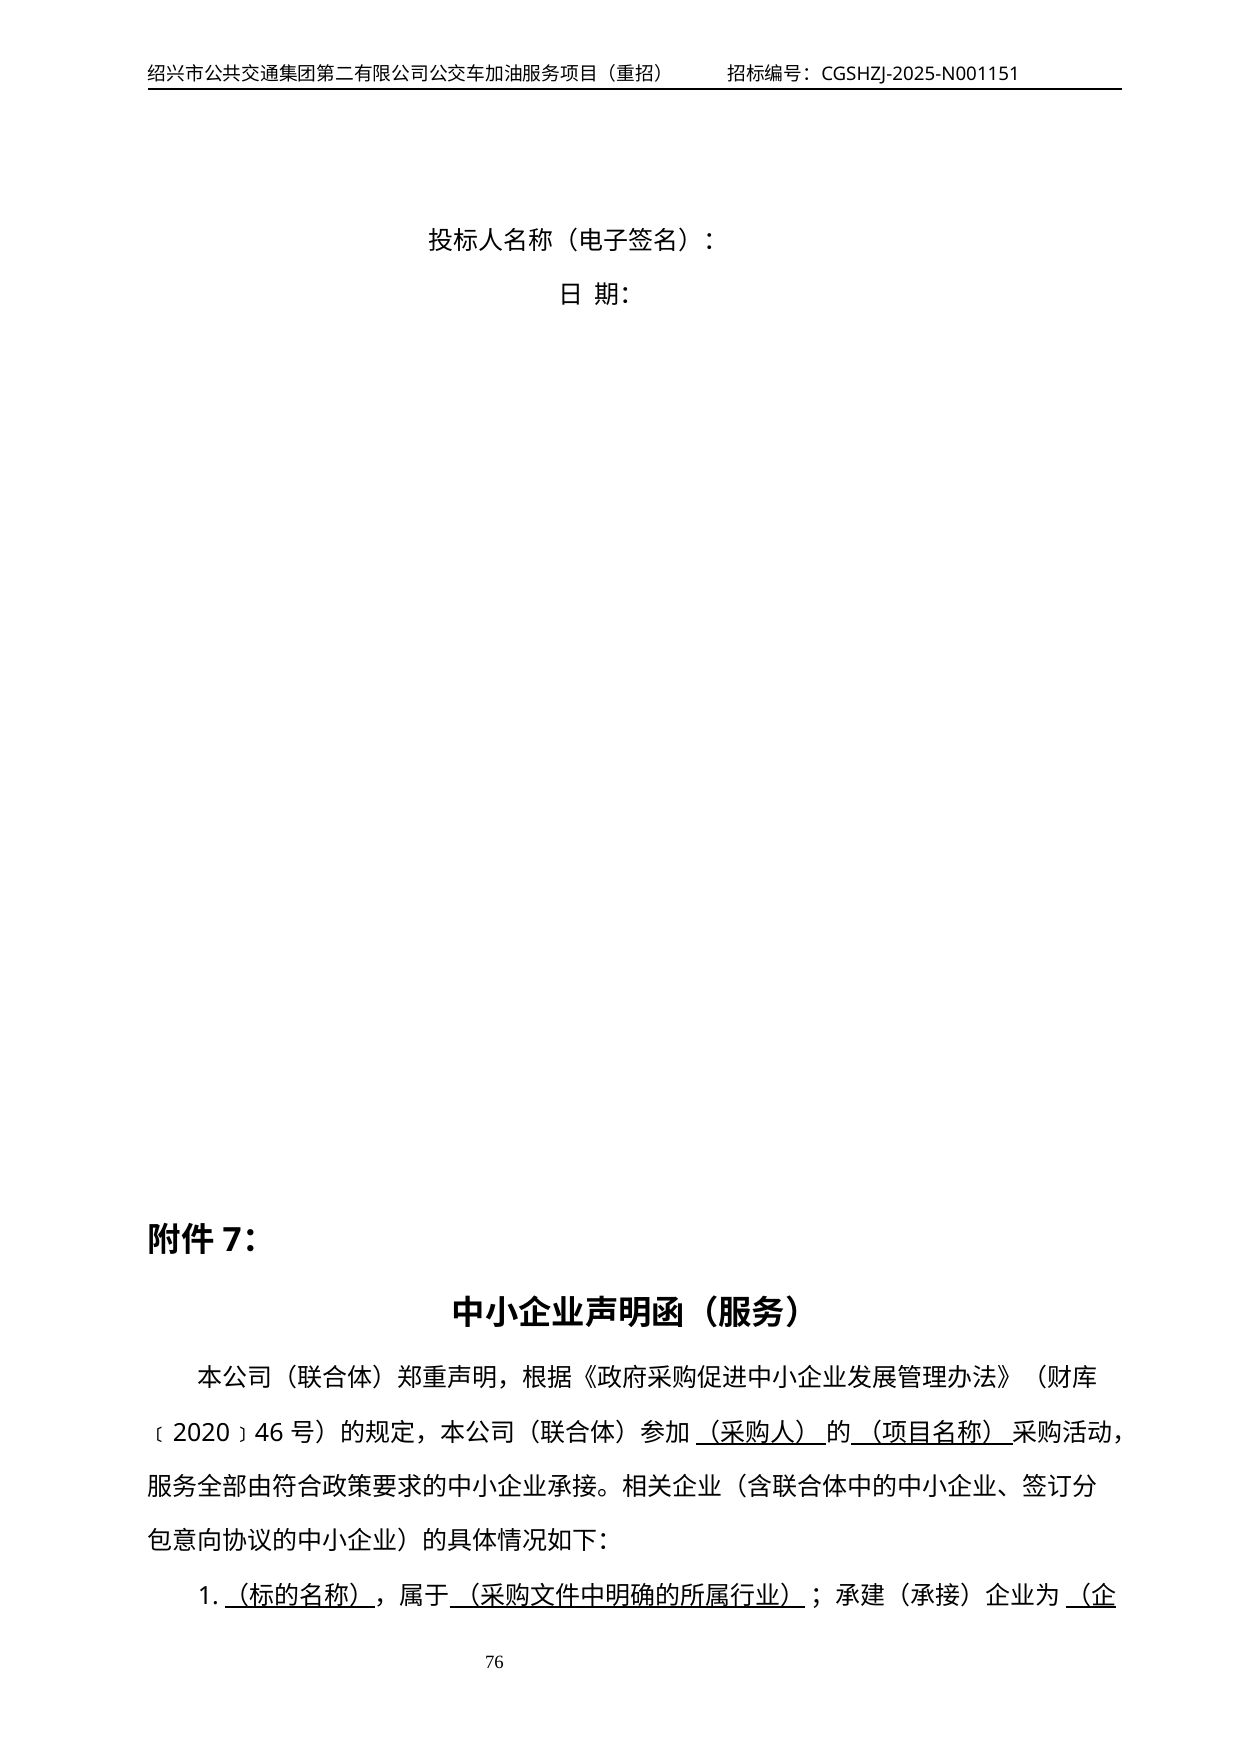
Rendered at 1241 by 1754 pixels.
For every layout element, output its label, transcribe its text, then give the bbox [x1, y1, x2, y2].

text 日 期： [148, 274, 959, 311]
text 投标人名称（电子签名）： [148, 220, 959, 256]
text 附件7： [148, 1213, 1122, 1261]
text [148, 1575, 1122, 1611]
text 中小企业声明函（服务） [148, 1285, 1122, 1334]
text 本公司（联合体）郑重声明，根据《政府采购促进中小企业发展管理办法》（财库﹝2020﹞46 号）的规定，本公司（联合体）参加 （采购人） 的 （项目名称） 采购活动，服务全部由符合政策要求的中小企业承接。相关企业（含联合体中的中小企业、签订分包意向协议的中小企业）的具体情况如下： [148, 1358, 1122, 1557]
